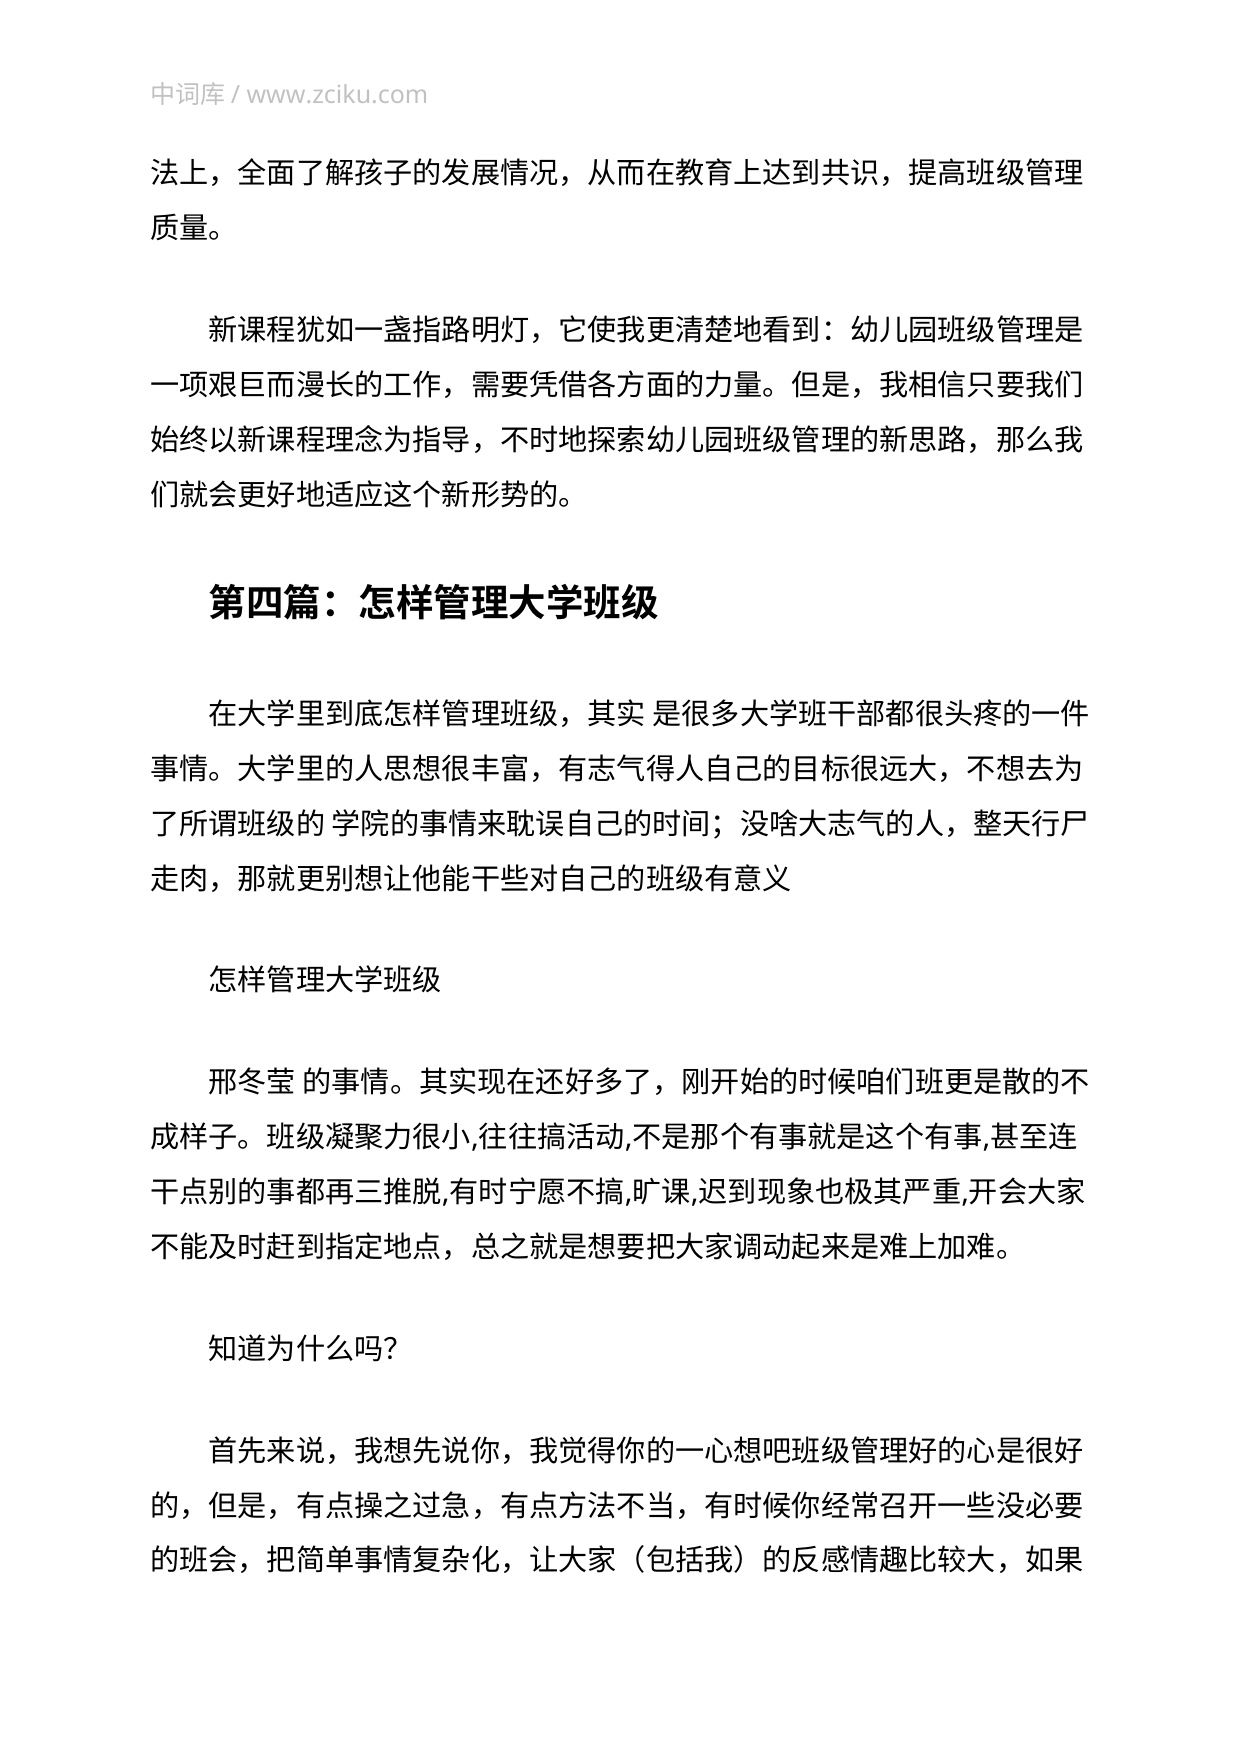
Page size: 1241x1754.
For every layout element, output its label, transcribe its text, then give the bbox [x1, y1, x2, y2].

text 新课程犹如一盏指路明灯，它使我更清楚地看到：幼儿园班级管理是一项艰巨而漫长的工作，需要凭借各方面的力量。但是，我相信只要我们始终以新课程理念为指导，不时地探索幼儿园班级管理的新思路，那么我们就会更好地适应这个新形势的。 [150, 307, 1090, 514]
text 在大学里到底怎样管理班级，其实 是很多大学班干部都很头疼的一件事情。大学里的人思想很丰富，有志气得人自己的目标很远大，不想去为了所谓班级的 学院的事情来耽误自己的时间；没啥大志气的人，整天行尸走肉，那就更别想让他能干些对自己的班级有意义 [150, 691, 1090, 897]
text 怎样管理大学班级 [150, 957, 1090, 999]
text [150, 150, 1090, 247]
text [150, 1427, 1090, 1579]
text 第四篇：怎样管理大学班级 [150, 573, 1090, 627]
text 邢冬莹 的事情。其实现在还好多了，刚开始的时候咱们班更是散的不成样子。班级凝聚力很小,往往搞活动,不是那个有事就是这个有事,甚至连干点别的事都再三推脱,有时宁愿不搞,旷课,迟到现象也极其严重,开会大家不能及时赶到指定地点，总之就是想要把大家调动起来是难上加难。 [150, 1059, 1090, 1266]
text 知道为什么吗？ [150, 1325, 1090, 1368]
